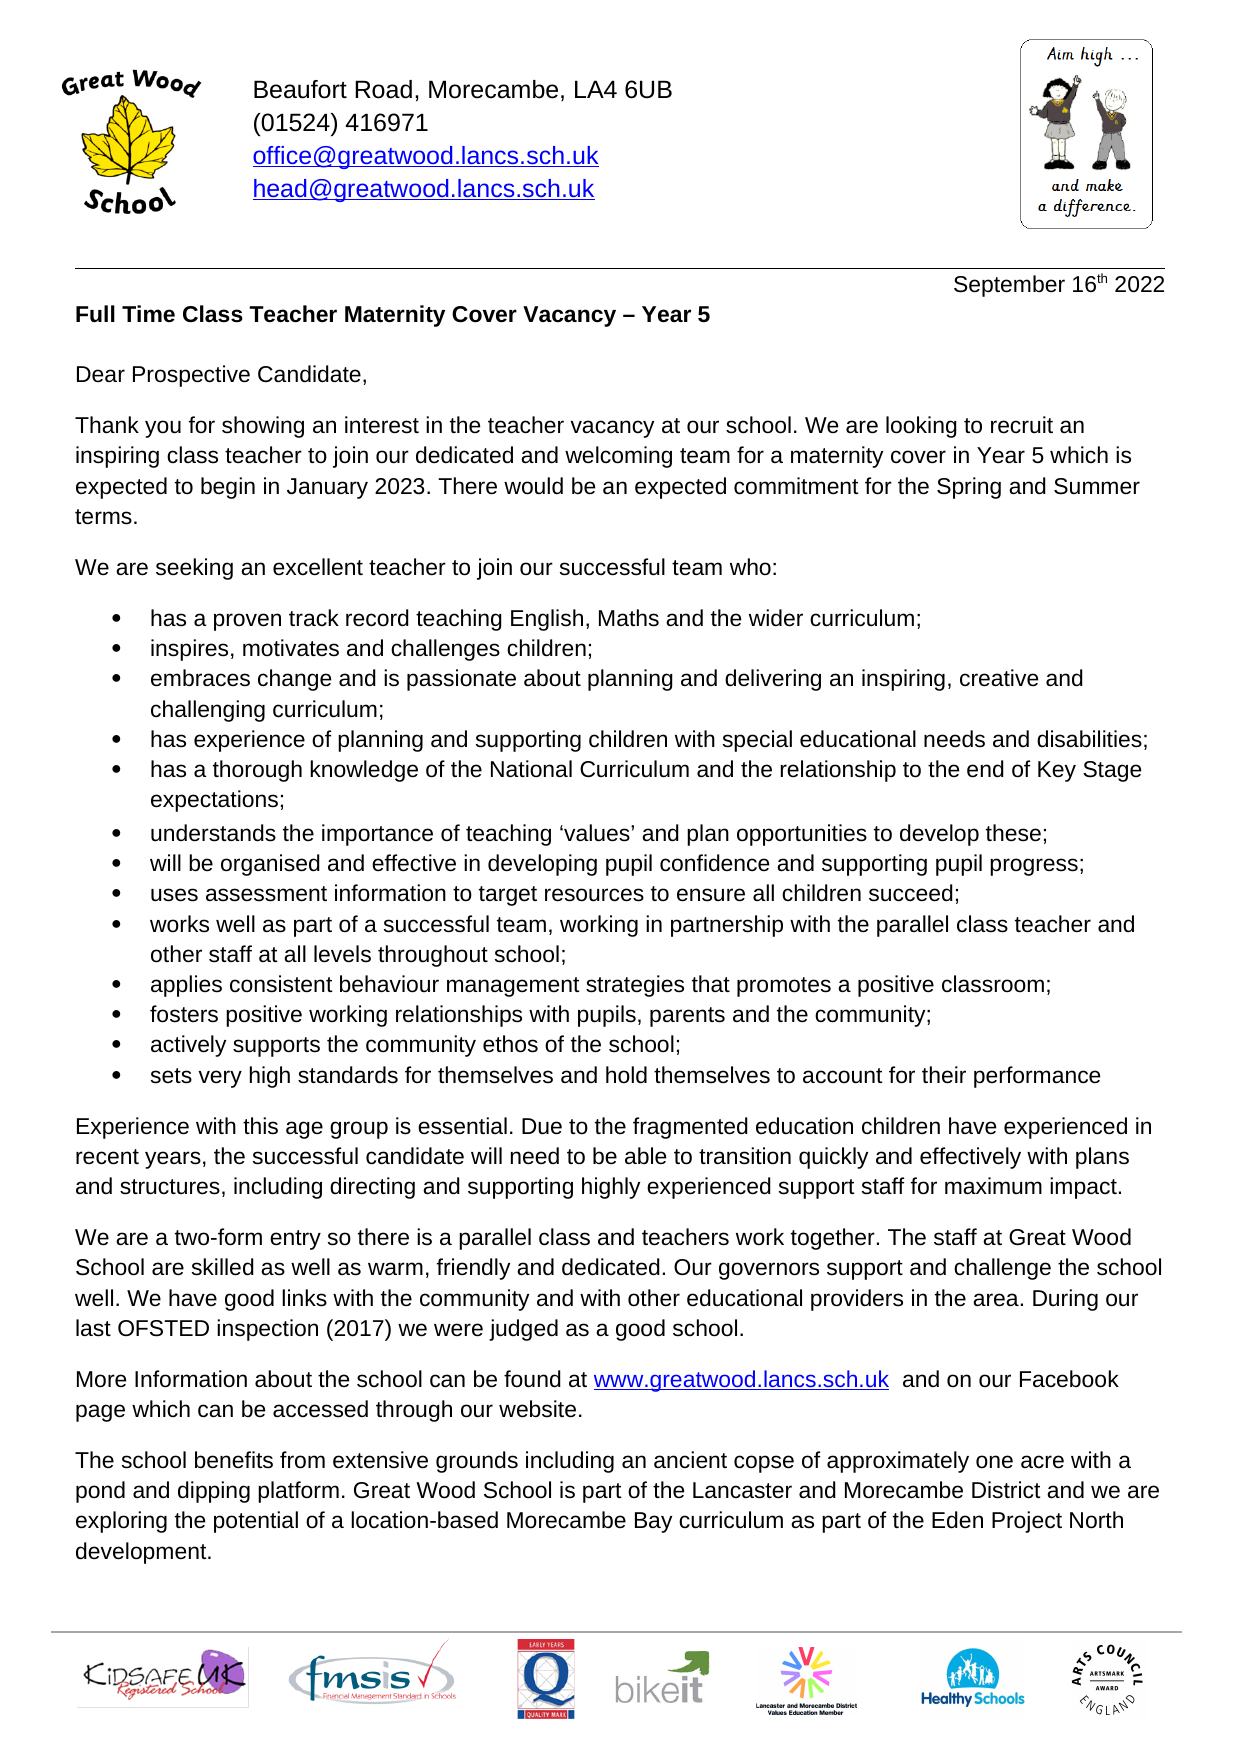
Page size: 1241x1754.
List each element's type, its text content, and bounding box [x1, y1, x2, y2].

picture [517, 1639, 575, 1719]
list understands the importance of teaching ‘values’ and plan opportunities to develop these; [112, 820, 1165, 846]
list applies consistent behaviour management strategies that promotes a positive classroom; [112, 971, 1165, 997]
list sets very high standards for themselves and hold themselves to account for their performance [112, 1062, 1165, 1088]
list embraces change and is passionate about planning and delivering an inspiring, creative and challenging curriculum; [112, 665, 1165, 722]
picture [59, 67, 204, 218]
list has a proven track record teaching English, Maths and the wider curriculum; [112, 605, 1165, 631]
list has experience of planning and supporting children with special educational needs and disabilities; [112, 726, 1165, 752]
picture [77, 1647, 249, 1708]
text head@greatwood.lancs.sch.uk [204, 174, 1012, 203]
text Full Time Class Teacher Maternity Cover Vacancy – Year 5 [75, 298, 1165, 327]
text We are seeking an excellent teacher to join our successful team who: [75, 554, 1165, 580]
text We are a two-form entry so there is a parallel class and teachers work together. The staff at Great Wood School are skilled as well as warm, friendly and dedicated. Our governors support and challenge the school well. We have good links with the community and with other educational providers in the area. During our last OFSTED inspection (2017) we were judged as a good school. [75, 1224, 1165, 1341]
text Thank you for showing an interest in the teacher vacancy at our school. We are looking to recruit an inspiring class teacher to join our dedicated and welcoming team for a maternity cover in Year 5 which is expected to begin in January 2023. There would be an expected commitment for the Spring and Summer terms. [75, 412, 1165, 529]
list works well as part of a successful team, working in partnership with the parallel class teacher and other staff at all levels throughout school; [112, 911, 1165, 967]
text September 16th 2022 [75, 269, 1165, 297]
picture [286, 1635, 457, 1706]
text Beaufort Road, Morecambe, LA4 6UB [204, 75, 1012, 104]
list actively supports the community ethos of the school; [112, 1031, 1165, 1058]
text office@greatwood.lancs.sch.uk [204, 141, 1012, 170]
list will be organised and effective in developing pupil confidence and supporting pupil progress; [112, 850, 1165, 877]
list fosters positive working relationships with pupils, parents and the community; [112, 1001, 1165, 1028]
text Experience with this age group is essential. Due to the fragmented education children have experienced in recent years, the successful candidate will need to be able to transition quickly and effectively with plans and structures, including directing and supporting highly experienced support staff for maximum impact. [75, 1113, 1165, 1199]
text More Information about the school can be found at www.greatwood.lancs.sch.uk and on our Facebook page which can be accessed through our website. [75, 1366, 1165, 1422]
picture [1012, 31, 1166, 241]
list inspires, motivates and challenges children; [112, 635, 1165, 662]
text The school benefits from extensive grounds including an ancient copse of approximately one acre with a pond and dipping platform. Great Wood School is part of the Lancaster and Morecambe District and we are exploring the potential of a location-based Morecambe Bay curriculum as part of the Eden Project North development. [75, 1447, 1165, 1564]
picture [919, 1639, 1026, 1721]
list uses assessment information to target resources to ensure all children succeed; [112, 880, 1165, 907]
picture [756, 1647, 857, 1715]
picture [1066, 1641, 1148, 1720]
text (01524) 416971 [204, 108, 1012, 137]
text Dear Prospective Candidate, [75, 361, 1165, 388]
picture [615, 1651, 710, 1703]
list has a thorough knowledge of the National Curriculum and the relationship to the end of Key Stage expectations; [112, 756, 1165, 813]
